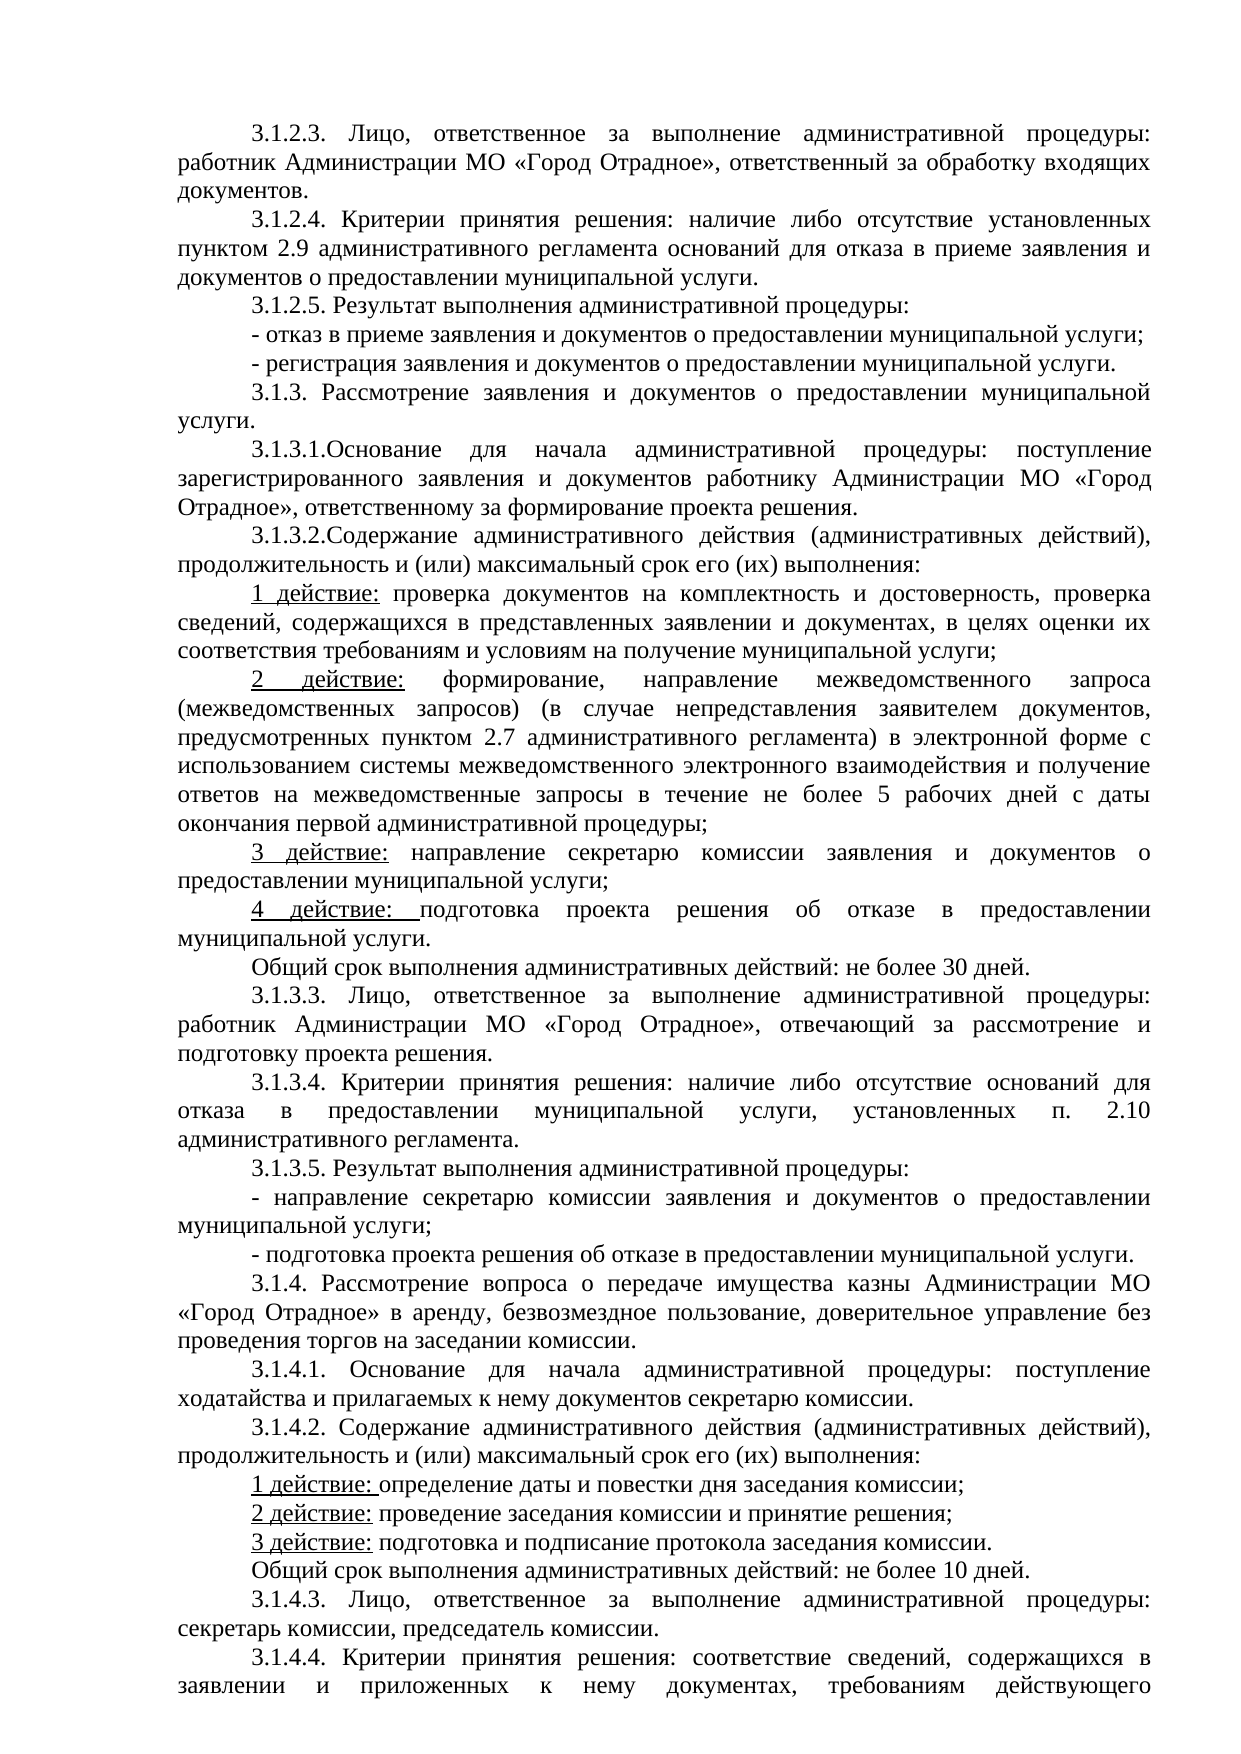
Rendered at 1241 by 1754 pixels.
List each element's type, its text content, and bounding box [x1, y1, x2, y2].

text 3.1.4.3. Лицо, ответственное за выполнение административной процедуры: секретарь комиссии, председатель комиссии. [177, 1584, 1152, 1642]
text 3.1.3.2.Содержание административного действия (административных действий), продолжительность и (или) максимальный срок его (их) выполнения: [177, 521, 1152, 578]
text 3.1.4.1. Основание для начала административной процедуры: поступление ходатайства и прилагаемых к нему документов секретарю комиссии. [177, 1354, 1152, 1412]
text - отказ в приеме заявления и документов о предоставлении муниципальной услуги; [177, 319, 1152, 348]
text 3.1.2.5. Результат выполнения административной процедуры: [177, 291, 1152, 319]
text 2 действие: формирование, направление межведомственного запроса (межведомственных запросов) (в случае непредставления заявителем документов, предусмотренных пунктом 2.7 административного регламента) в электронной форме с использованием системы межведомственного электронного взаимодействия и получение ответов на межведомственные запросы в течение не более 5 рабочих дней с даты окончания первой административной процедуры; [177, 664, 1152, 837]
text 4 действие: подготовка проекта решения об отказе в предоставлении муниципальной услуги. [177, 894, 1152, 952]
text - регистрация заявления и документов о предоставлении муниципальной услуги. [177, 348, 1152, 377]
text 3.1.4.2. Содержание административного действия (административных действий), продолжительность и (или) максимальный срок его (их) выполнения: [177, 1412, 1152, 1469]
text 1 действие: проверка документов на комплектность и достоверность, проверка сведений, содержащихся в представленных заявлении и документах, в целях оценки их соответствия требованиям и условиям на получение муниципальной услуги; [177, 578, 1152, 664]
text 3.1.4. Рассмотрение вопроса о передаче имущества казны Администрации МО «Город Отрадное» в аренду, безвозмездное пользование, доверительное управление без проведения торгов на заседании комиссии. [177, 1268, 1152, 1354]
text 3 действие: направление секретарю комиссии заявления и документов о предоставлении муниципальной услуги; [177, 837, 1152, 894]
text 3.1.3.4. Критерии принятия решения: наличие либо отсутствие оснований для отказа в предоставлении муниципальной услуги, установленных п. 2.10 административного регламента. [177, 1067, 1152, 1153]
text Общий срок выполнения административных действий: не более 30 дней. [177, 952, 1152, 981]
text Общий срок выполнения административных действий: не более 10 дней. [177, 1556, 1152, 1584]
text 1 действие: определение даты и повестки дня заседания комиссии; [177, 1469, 1152, 1498]
text - направление секретарю комиссии заявления и документов о предоставлении муниципальной услуги; [177, 1182, 1152, 1239]
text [177, 1642, 1152, 1699]
text - подготовка проекта решения об отказе в предоставлении муниципальной услуги. [177, 1239, 1152, 1268]
text 3.1.3. Рассмотрение заявления и документов о предоставлении муниципальной услуги. [177, 377, 1152, 434]
text 3 действие: подготовка и подписание протокола заседания комиссии. [177, 1527, 1152, 1556]
text 3.1.3.5. Результат выполнения административной процедуры: [177, 1153, 1152, 1182]
text 3.1.3.1.Основание для начала административной процедуры: поступление зарегистрированного заявления и документов работнику Администрации МО «Город Отрадное», ответственному за формирование проекта решения. [177, 434, 1152, 521]
text 3.1.3.3. Лицо, ответственное за выполнение административной процедуры: работник Администрации МО «Город Отрадное», отвечающий за рассмотрение и подготовку проекта решения. [177, 981, 1152, 1067]
text 3.1.2.4. Критерии принятия решения: наличие либо отсутствие установленных пунктом 2.9 административного регламента оснований для отказа в приеме заявления и документов о предоставлении муниципальной услуги. [177, 204, 1152, 291]
text 2 действие: проведение заседания комиссии и принятие решения; [177, 1498, 1152, 1527]
text 3.1.2.3. Лицо, ответственное за выполнение административной процедуры: работник Администрации МО «Город Отрадное», ответственный за обработку входящих документов. [177, 118, 1152, 204]
